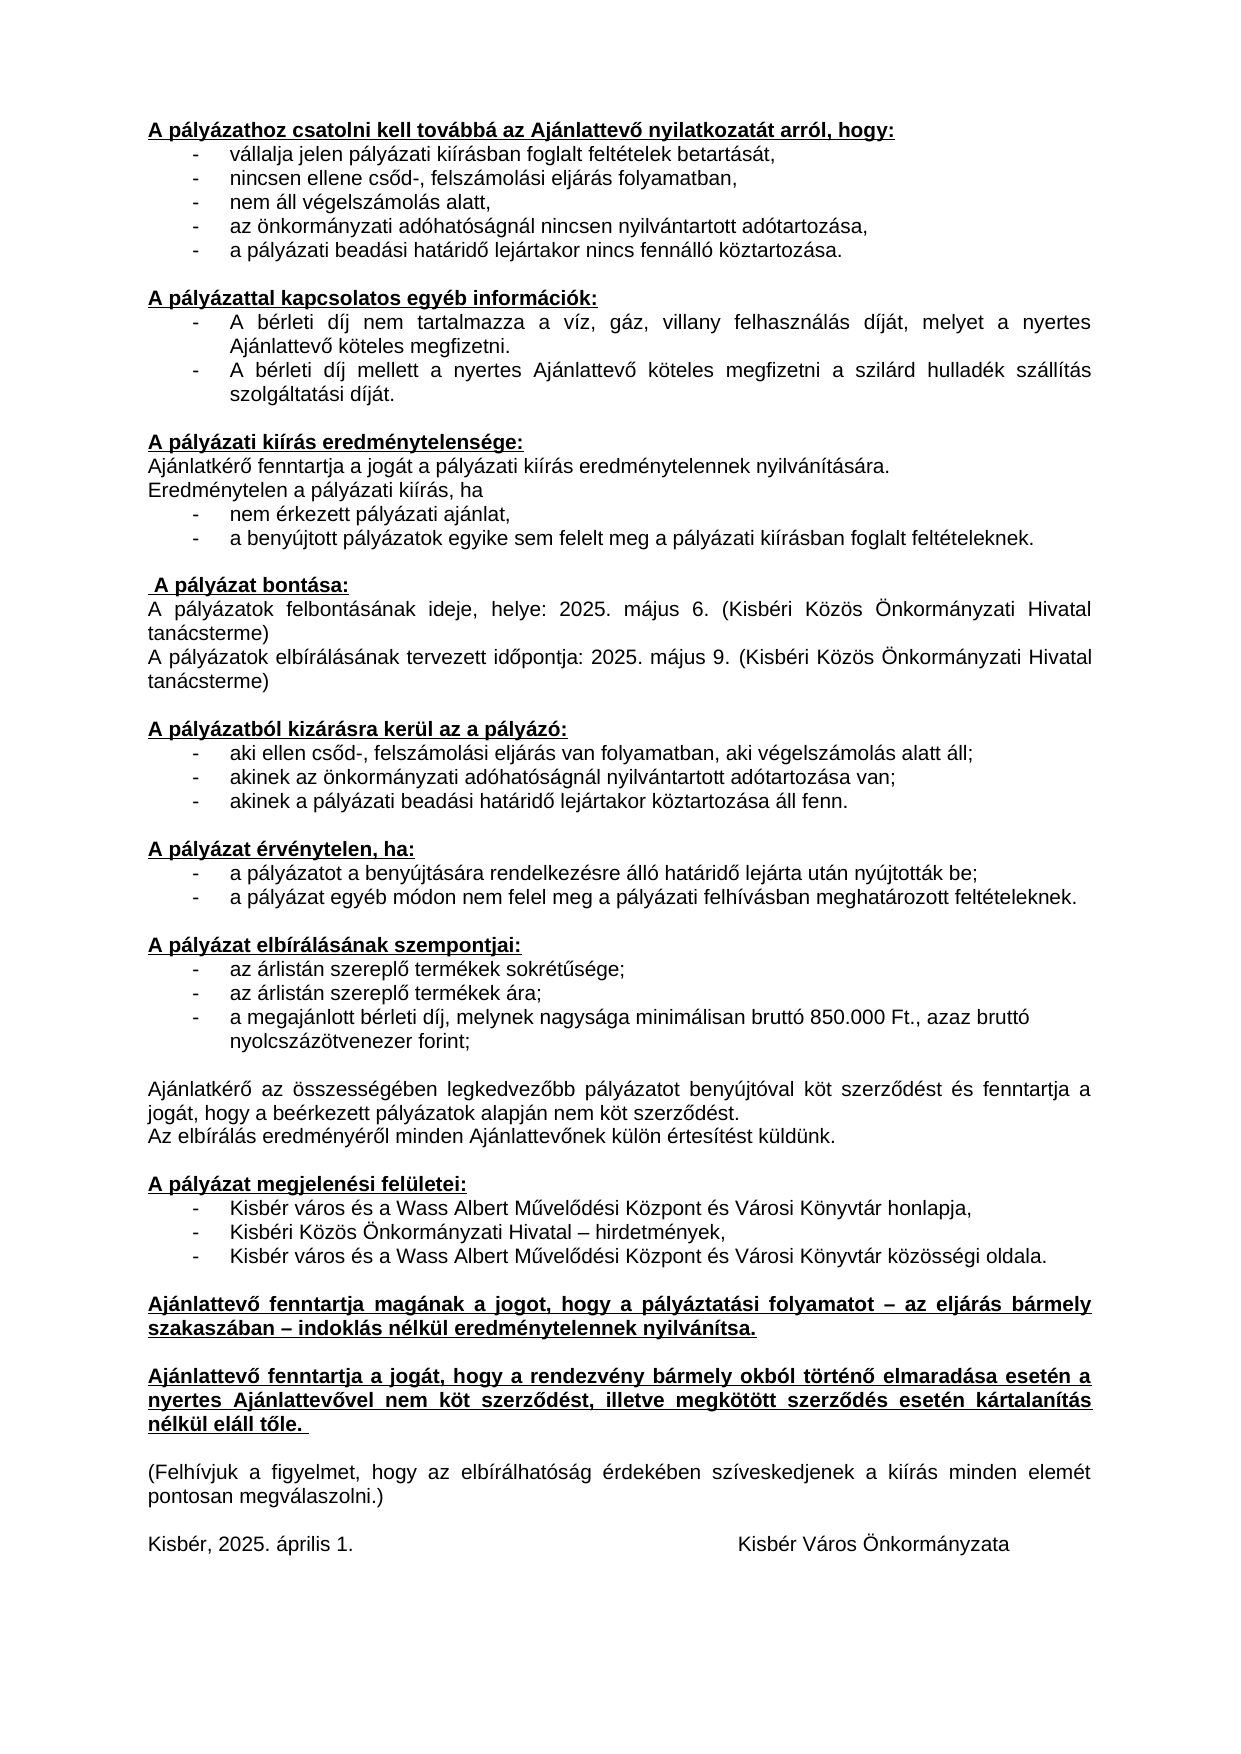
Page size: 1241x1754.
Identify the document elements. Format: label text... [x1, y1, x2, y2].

text A pályázat elbírálásának szempontjai: [148, 933, 1092, 957]
list a megajánlott bérleti díj, melynek nagysága minimálisan bruttó 850.000 Ft., azaz bruttó nyolcszázötvenezer forint; [192, 1004, 1092, 1052]
list Kisbér város és a Wass Albert Művelődési Központ és Városi Könyvtár közösségi oldala. [192, 1244, 1092, 1268]
list A bérleti díj mellett a nyertes Ajánlattevő köteles megfizetni a szilárd hulladék szállítás szolgáltatási díját. [192, 358, 1092, 406]
text A pályázatok felbontásának ideje, helye: 2025. május 6. (Kisbéri Közös Önkormányzati Hivatal tanácsterme) [148, 597, 1092, 645]
text A pályázati kiírás eredménytelensége: [148, 429, 1092, 453]
text Ajánlattevő fenntartja magának a jogot, hogy a pályáztatási folyamatot – az eljárás bármely szakaszában – indoklás nélkül eredménytelennek nyilvánítsa. [148, 1292, 1092, 1313]
text A pályázat érvénytelen, ha: [148, 837, 1092, 861]
text Kisbér, 2025. április 1. Kisbér Város Önkormányzata [148, 1532, 1092, 1556]
text Ajánlattevő fenntartja magának a jogot, hogy a pályáztatási folyamatot – az eljárás bármely szakaszában – indoklás nélkül eredménytelennek nyilvánítsa. [148, 1314, 1092, 1340]
list a pályázati beadási határidő lejártakor nincs fennálló köztartozása. [192, 238, 1092, 262]
list az árlistán szereplő termékek ára; [192, 981, 1092, 1004]
list az árlistán szereplő termékek sokrétűsége; [192, 957, 1092, 981]
text Ajánlatkérő az összességében legkedvezőbb pályázatot benyújtóval köt szerződést és fenntartja a jogát, hogy a beérkezett pályázatok alapján nem köt szerződést. [148, 1076, 1092, 1124]
text A pályázat bontása: [148, 573, 1092, 597]
text Ajánlatkérő fenntartja a jogát a pályázati kiírás eredménytelennek nyilvánítására. [148, 453, 1092, 477]
list nincsen ellene csőd-, felszámolási eljárás folyamatban, [192, 166, 1092, 190]
text A pályázatok elbírálásának tervezett időpontja: 2025. május 9. (Kisbéri Közös Önkormányzati Hivatal tanácsterme) [148, 645, 1092, 693]
text Az elbírálás eredményéről minden Ajánlattevőnek külön értesítést küldünk. [148, 1124, 1092, 1148]
text Ajánlattevő fenntartja a jogát, hogy a rendezvény bármely okból történő elmaradása esetén a nyertes Ajánlattevővel nem köt szerződést, illetve megkötött szerződés esetén kártalanítás nélkül eláll tőle. [148, 1410, 1092, 1436]
list a pályázat egyéb módon nem felel meg a pályázati felhívásban meghatározott feltételeknek. [192, 885, 1092, 909]
list akinek az önkormányzati adóhatóságnál nyilvántartott adótartozása van; [192, 765, 1092, 789]
text A pályázat megjelenési felületei: [148, 1172, 1092, 1196]
list nem áll végelszámolás alatt, [192, 190, 1092, 214]
list a pályázatot a benyújtására rendelkezésre álló határidő lejárta után nyújtották be; [192, 861, 1092, 885]
list aki ellen csőd-, felszámolási eljárás van folyamatban, aki végelszámolás alatt áll; [192, 741, 1092, 765]
text (Felhívjuk a figyelmet, hogy az elbírálhatóság érdekében szíveskedjenek a kiírás minden elemét pontosan megválaszolni.) [148, 1460, 1092, 1508]
list vállalja jelen pályázati kiírásban foglalt feltételek betartását, [192, 142, 1092, 166]
list akinek a pályázati beadási határidő lejártakor köztartozása áll fenn. [192, 789, 1092, 813]
list az önkormányzati adóhatóságnál nincsen nyilvántartott adótartozása, [192, 214, 1092, 238]
text A pályázathoz csatolni kell továbbá az Ajánlattevő nyilatkozatát arról, hogy: [148, 118, 1092, 142]
text A pályázatból kizárásra kerül az a pályázó: [148, 717, 1092, 741]
list Kisbéri Közös Önkormányzati Hivatal – hirdetmények, [192, 1220, 1092, 1244]
list nem érkezett pályázati ajánlat, [192, 501, 1092, 525]
text Eredménytelen a pályázati kiírás, ha [148, 477, 1092, 501]
list Kisbér város és a Wass Albert Művelődési Központ és Városi Könyvtár honlapja, [192, 1196, 1092, 1220]
text Ajánlattevő fenntartja a jogát, hogy a rendezvény bármely okból történő elmaradása esetén a nyertes Ajánlattevővel nem köt szerződést, illetve megkötött szerződés esetén kártalanítás nélkül eláll tőle. [148, 1386, 1092, 1409]
text Ajánlattevő fenntartja a jogát, hogy a rendezvény bármely okból történő elmaradása esetén a nyertes Ajánlattevővel nem köt szerződést, illetve megkötött szerződés esetén kártalanítás nélkül eláll tőle. [148, 1364, 1092, 1385]
list A bérleti díj nem tartalmazza a víz, gáz, villany felhasználás díját, melyet a nyertes Ajánlattevő köteles megfizetni. [192, 310, 1092, 358]
text ​A pályázattal kapcsolatos egyéb információk: [148, 286, 1092, 310]
list a benyújtott pályázatok egyike sem felelt meg a pályázati kiírásban foglalt feltételeknek. [192, 525, 1092, 549]
